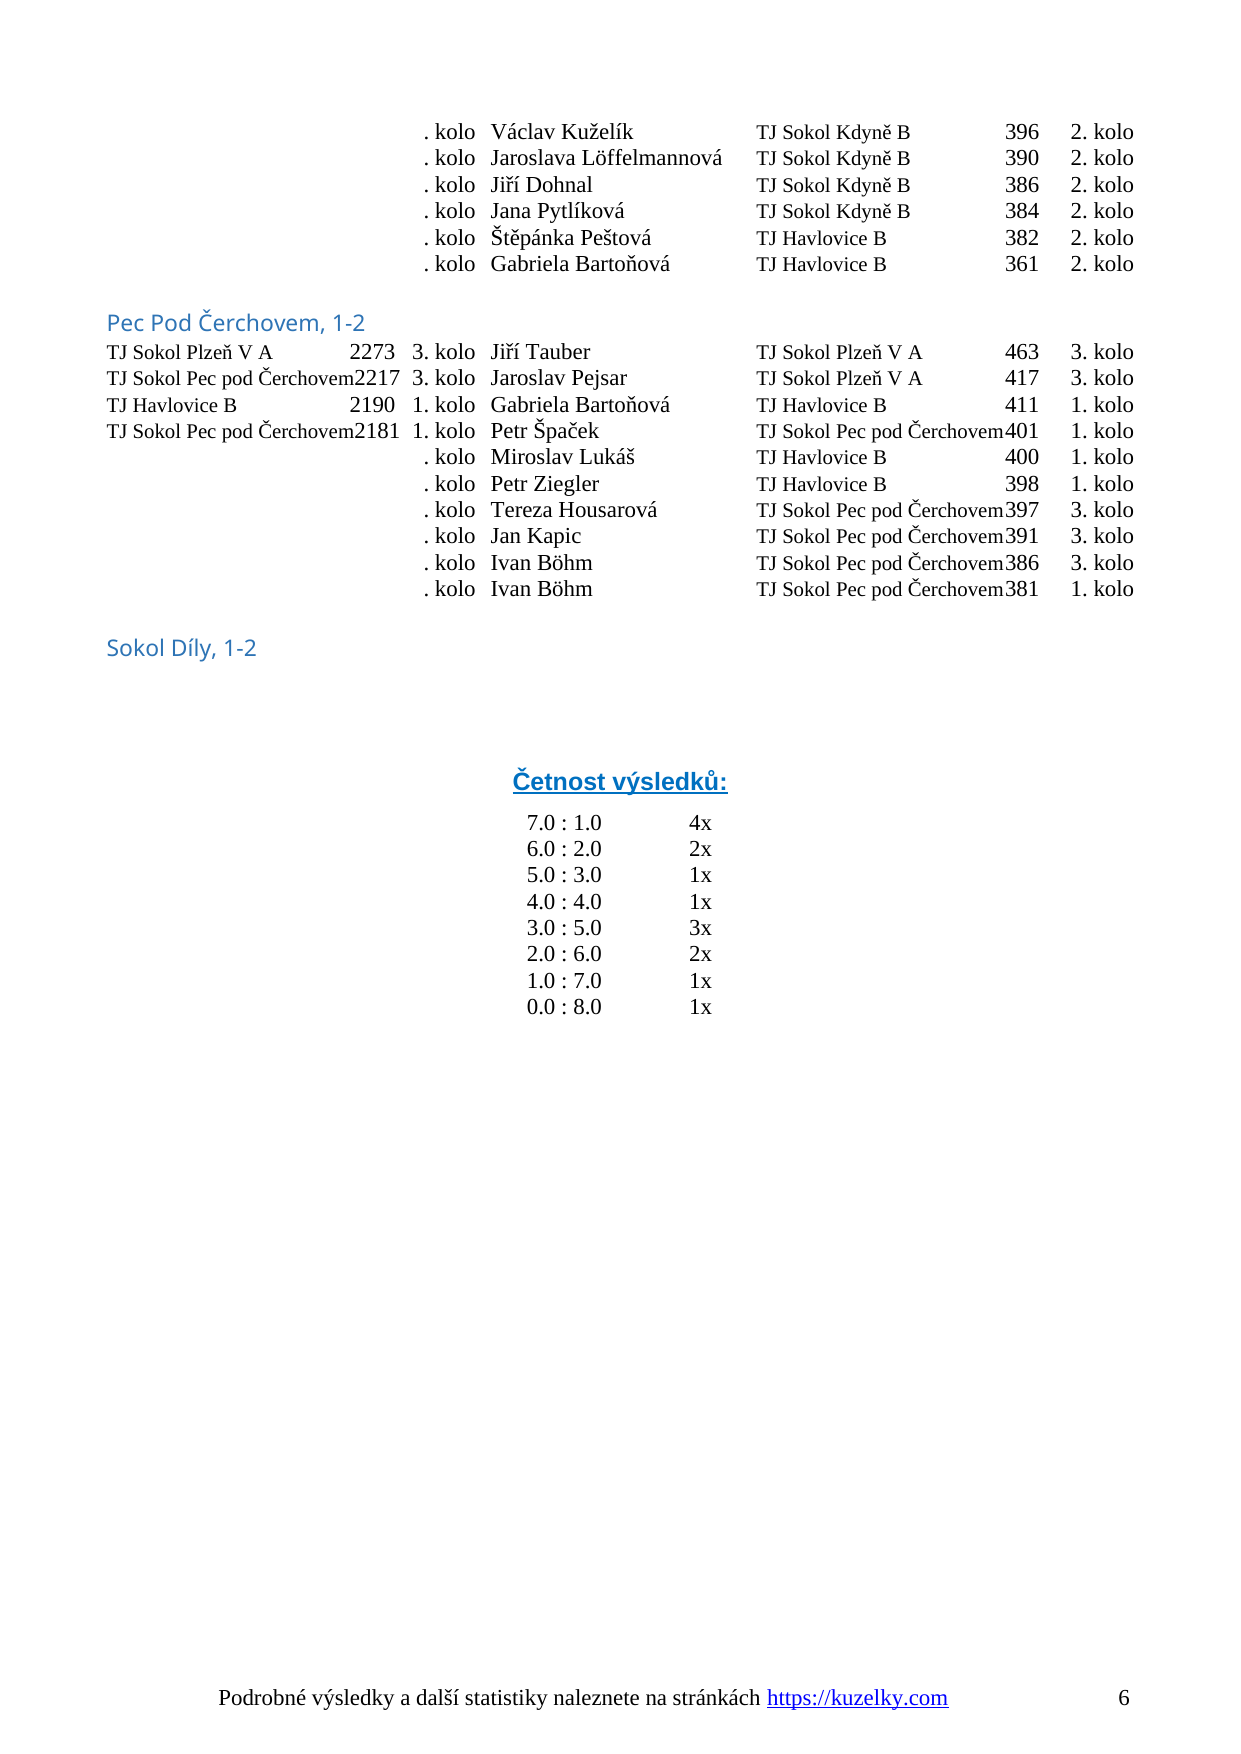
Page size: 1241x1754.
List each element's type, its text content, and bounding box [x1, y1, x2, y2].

text . kolo Gabriela Bartoňová TJ Havlovice B 361 2. kolo [106, 250, 1134, 276]
text . kolo Tereza Housarová TJ Sokol Pec pod Čerchovem 397 3. kolo [106, 496, 1134, 522]
text TJ Sokol Pec pod Čerchovem 2217 3. kolo Jaroslav Pejsar TJ Sokol Plzeň V A 417 3. kolo [106, 364, 1134, 391]
text 6.0 : 2.0 2x [106, 835, 1134, 861]
text . kolo Ivan Böhm TJ Sokol Pec pod Čerchovem 381 1. kolo [106, 575, 1134, 602]
text 2.0 : 6.0 2x [106, 940, 1134, 967]
text 1.0 : 7.0 1x [106, 967, 1134, 993]
text . kolo Petr Ziegler TJ Havlovice B 398 1. kolo [106, 470, 1134, 496]
text TJ Havlovice B 2190 1. kolo Gabriela Bartoňová TJ Havlovice B 411 1. kolo [106, 391, 1134, 417]
text . kolo Jana Pytlíková TJ Sokol Kdyně B 384 2. kolo [106, 197, 1134, 223]
text TJ Sokol Pec pod Čerchovem 2181 1. kolo Petr Špaček TJ Sokol Pec pod Čerchovem 401 1. kolo [106, 417, 1134, 443]
text Četnost výsledků: [94, 767, 1145, 796]
text . kolo Miroslav Lukáš TJ Havlovice B 400 1. kolo [106, 443, 1134, 470]
text 5.0 : 3.0 1x [106, 861, 1134, 888]
text TJ Sokol Plzeň V A 2273 3. kolo Jiří Tauber TJ Sokol Plzeň V A 463 3. kolo [106, 338, 1134, 364]
subtitle Pec Pod Čerchovem, 1-2 [106, 307, 1134, 338]
text 3.0 : 5.0 3x [106, 914, 1134, 940]
text 0.0 : 8.0 1x [106, 993, 1134, 1019]
text . kolo Jiří Dohnal TJ Sokol Kdyně B 386 2. kolo [106, 171, 1134, 197]
text 7.0 : 1.0 4x [106, 809, 1134, 835]
text . kolo Ivan Böhm TJ Sokol Pec pod Čerchovem 386 3. kolo [106, 549, 1134, 575]
text . kolo Štěpánka Peštová TJ Havlovice B 382 2. kolo [106, 223, 1134, 250]
text . kolo Jan Kapic TJ Sokol Pec pod Čerchovem 391 3. kolo [106, 522, 1134, 549]
subtitle Sokol Díly, 1-2 [106, 632, 1134, 663]
text . kolo Václav Kuželík TJ Sokol Kdyně B 396 2. kolo [106, 118, 1134, 144]
text 4.0 : 4.0 1x [106, 888, 1134, 914]
text . kolo Jaroslava Löffelmannová TJ Sokol Kdyně B 390 2. kolo [106, 144, 1134, 171]
